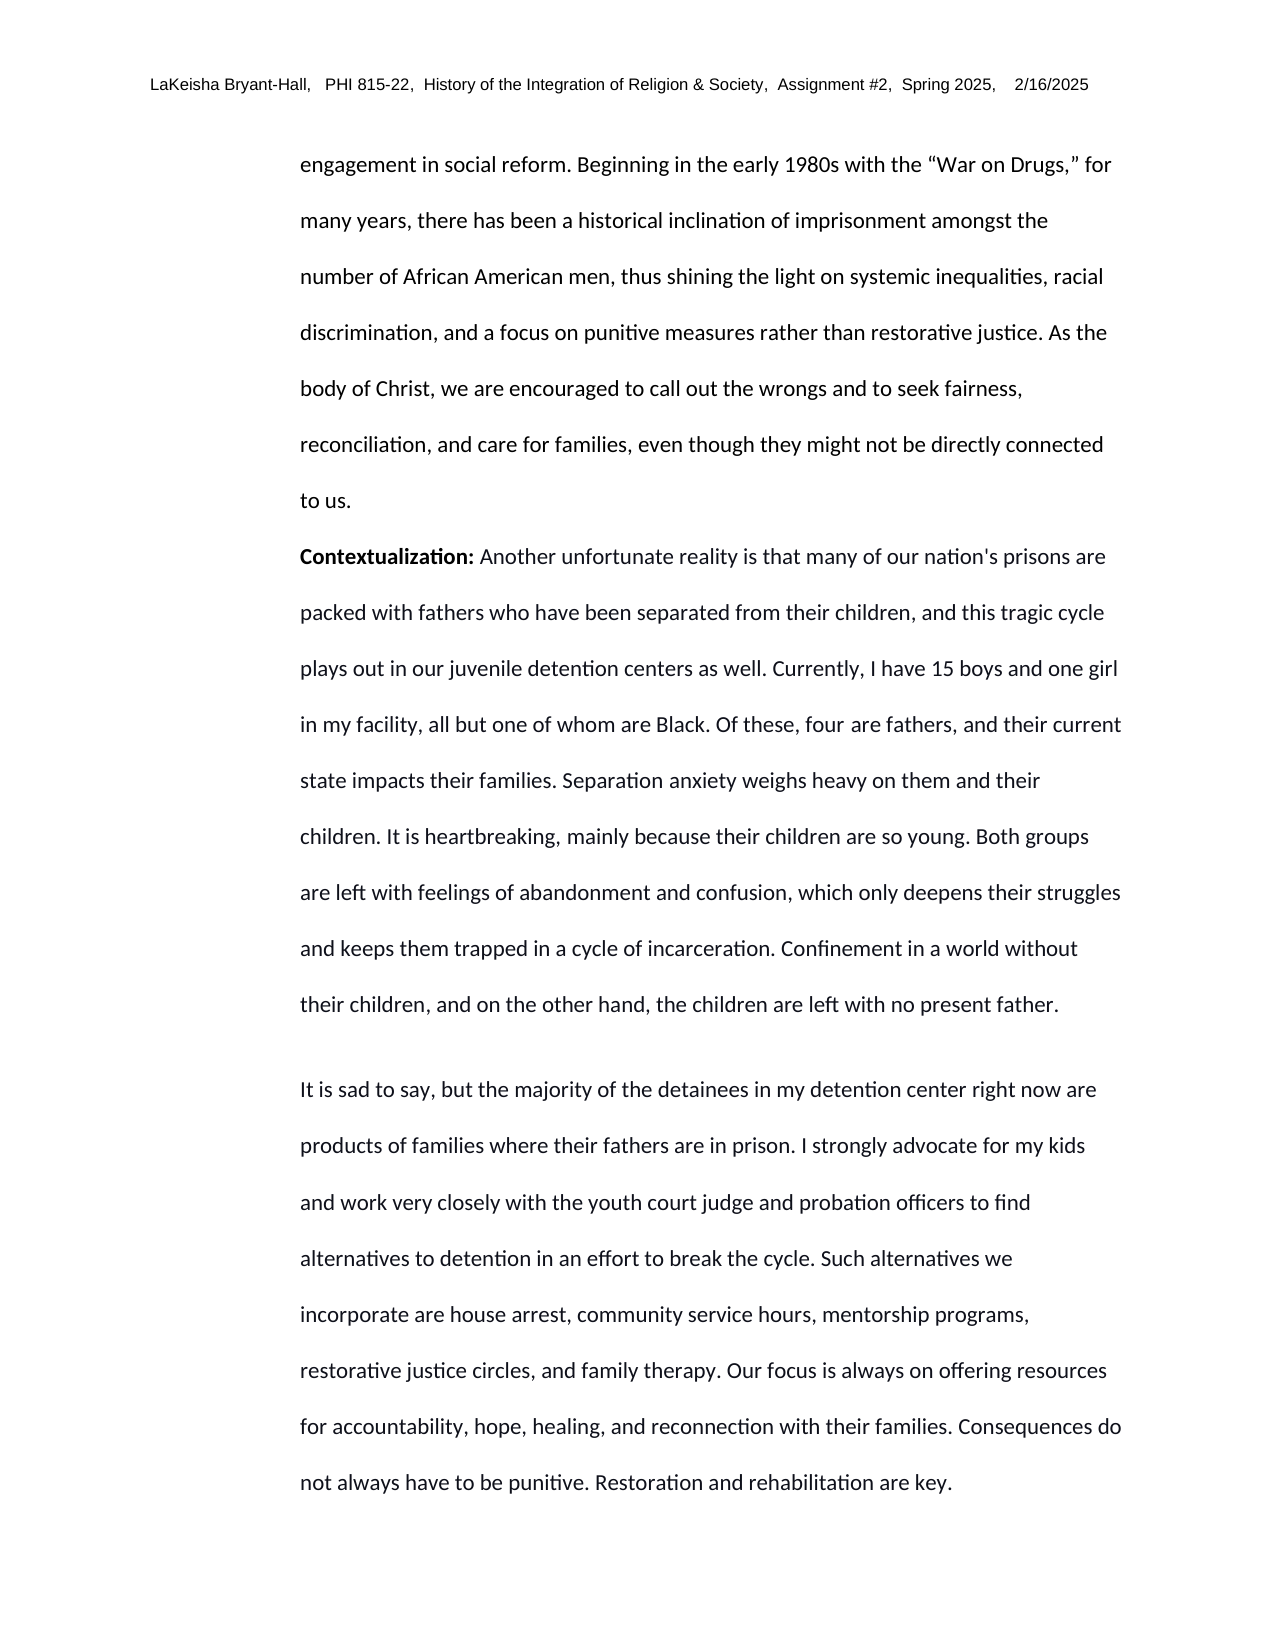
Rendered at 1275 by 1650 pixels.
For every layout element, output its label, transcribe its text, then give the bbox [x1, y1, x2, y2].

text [300, 150, 1125, 514]
text Contextualization: Another unfortunate reality is that many of our nation's prisons are packed with fathers who have been separated from their children, and this tragic cycle plays out in our juvenile detention centers as well. Currently, I have 15 boys and one girl in my facility, all but one of whom are Black. Of these, four are fathers, and their current state impacts their families. Separation anxiety weighs heavy on them and their children. It is heartbreaking, mainly because their children are so young. Both groups are left with feelings of abandonment and confusion, which only deepens their struggles and keeps them trapped in a cycle of incarceration. Confinement in a world without their children, and on the other hand, the children are left with no present father. [300, 542, 1125, 1019]
text It is sad to say, but the majority of the detainees in my detention center right now are products of families where their fathers are in prison. I strongly advocate for my kids and work very closely with the youth court judge and probation officers to find alternatives to detention in an effort to break the cycle. Such alternatives we incorporate are house arrest, community service hours, mentorship programs, restorative justice circles, and family therapy. Our focus is always on offering resources for accountability, hope, healing, and reconnection with their families. Consequences do not always have to be punitive. Restoration and rehabilitation are key. [300, 1076, 1125, 1496]
